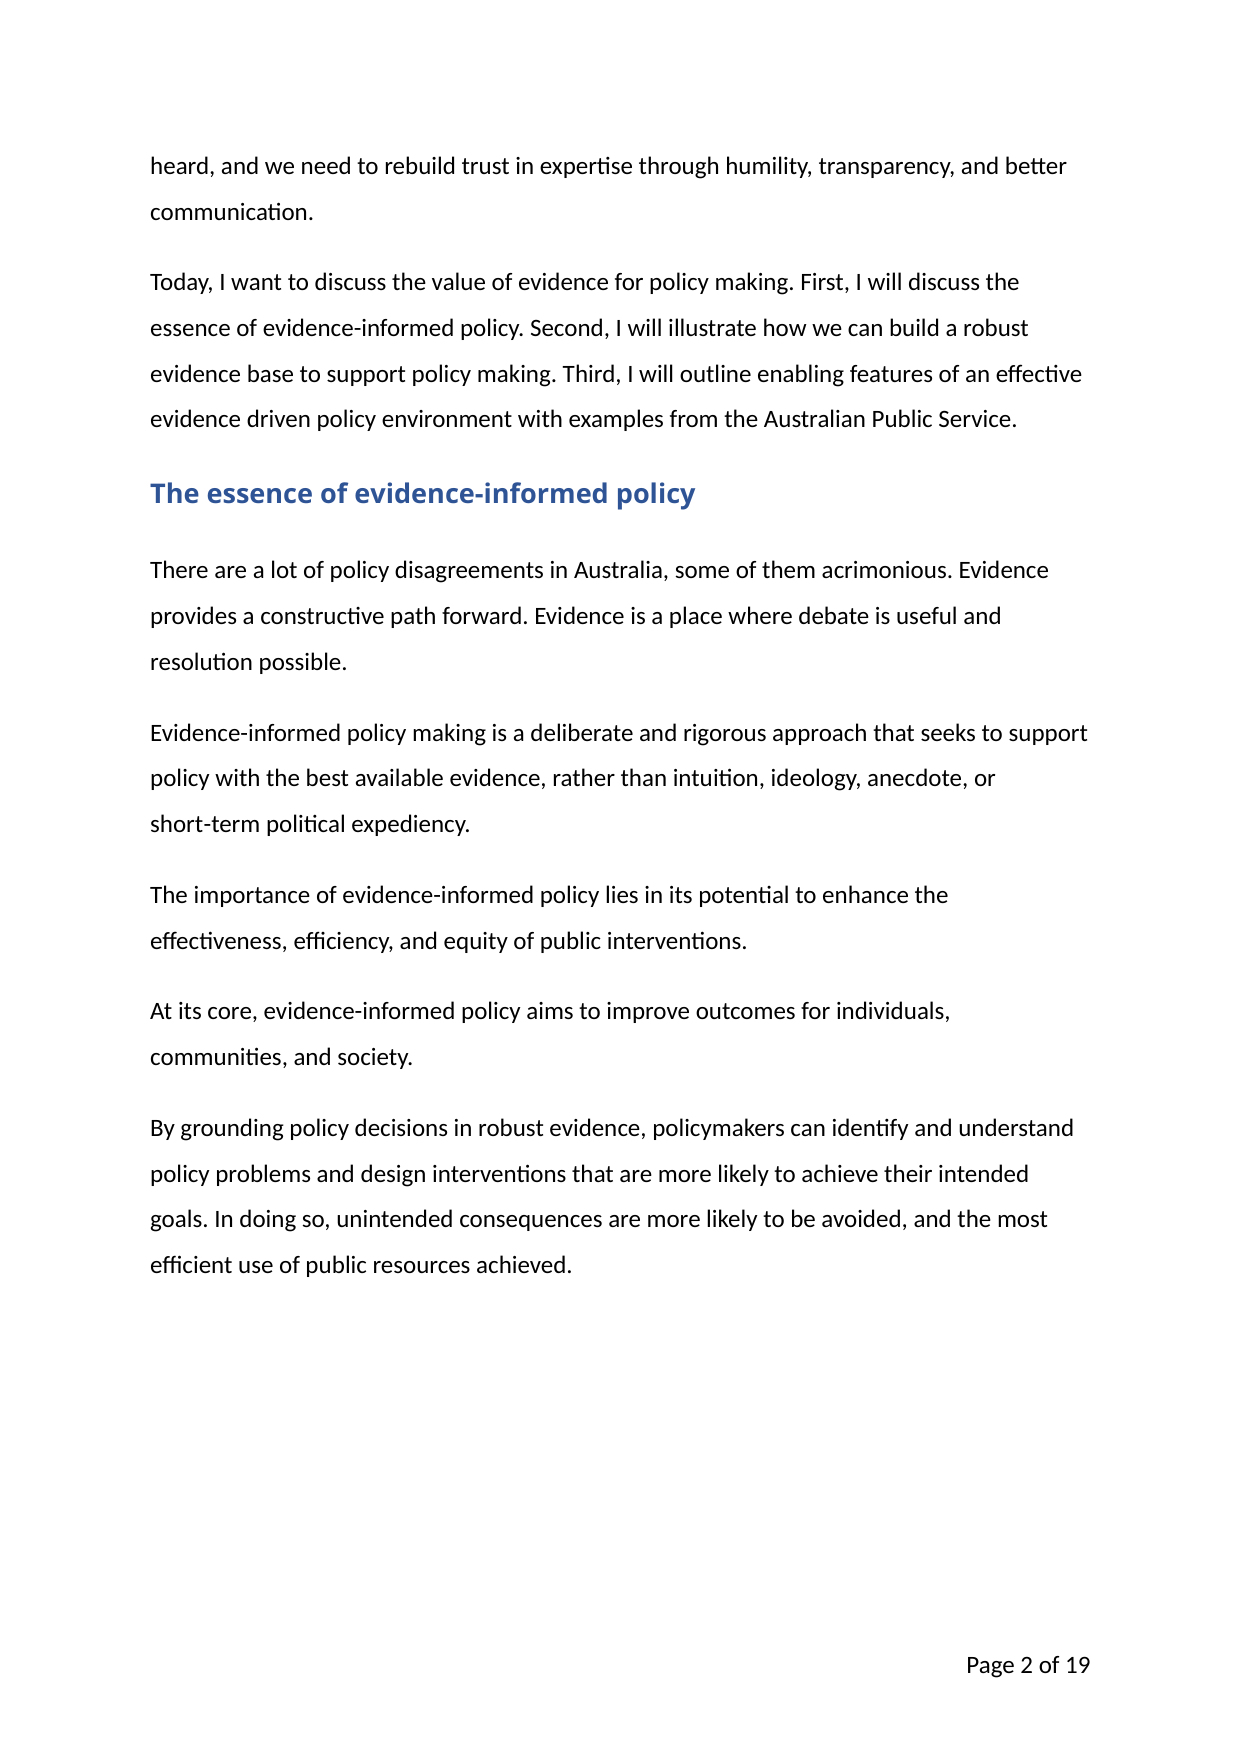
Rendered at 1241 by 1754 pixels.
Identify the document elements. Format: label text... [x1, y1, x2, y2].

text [150, 150, 1090, 226]
text The importance of evidence-informed policy lies in its potential to enhance the effectiveness, efficiency, and equity of public interventions. [150, 879, 1090, 955]
text Evidence-informed policy making is a deliberate and rigorous approach that seeks to support policy with the best available evidence, rather than intuition, ideology, anecdote, or short-term political expediency. [150, 717, 1090, 839]
text Today, I want to discuss the value of evidence for policy making. First, I will discuss the essence of evidence-informed policy. Second, I will illustrate how we can build a robust evidence base to support policy making. Third, I will outline enabling features of an effective evidence driven policy environment with examples from the Australian Public Service. [150, 266, 1090, 434]
text At its core, evidence-informed policy aims to improve outcomes for individuals, communities, and society. [150, 996, 1090, 1072]
subtitle The essence of evidence-informed policy [150, 474, 1090, 511]
text By grounding policy decisions in robust evidence, policymakers can identify and understand policy problems and design interventions that are more likely to achieve their intended goals. In doing so, unintended consequences are more likely to be avoided, and the most efficient use of public resources achieved. [150, 1112, 1090, 1280]
text There are a lot of policy disagreements in Australia, some of them acrimonious. Evidence provides a constructive path forward. Evidence is a place where debate is useful and resolution possible. [150, 555, 1090, 677]
